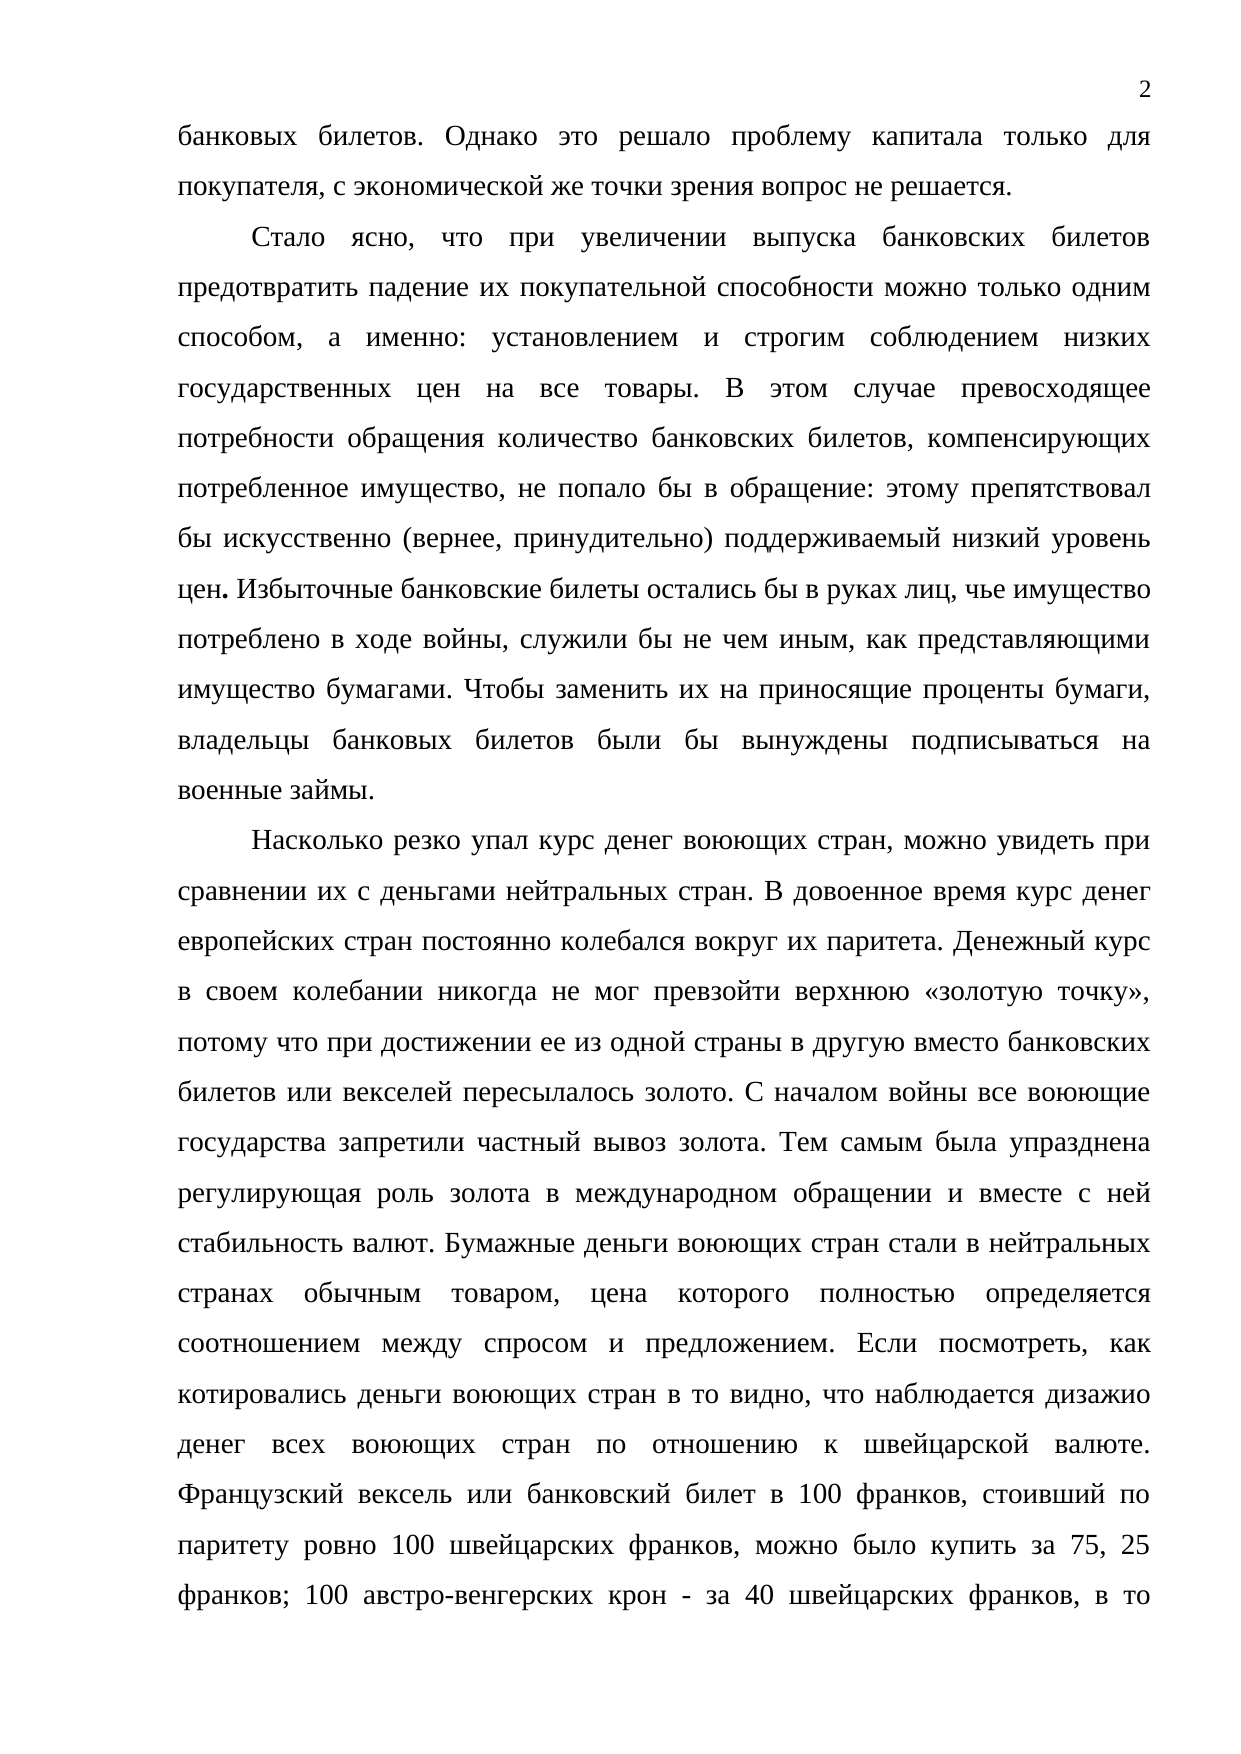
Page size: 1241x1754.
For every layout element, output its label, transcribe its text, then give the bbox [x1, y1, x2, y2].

text Стало ясно, что при увеличении выпуска банковских билетов предотвратить падение их покупательной способности можно только одним способом, а именно: установлением и строгим соблюдением низких государственных цен на все товары. В этом случае превосходящее потребности обращения количество банковских билетов, компенсирующих потребленное имущество, не попало бы в обращение: этому препятствовал бы искусственно (вернее, принудительно) поддерживаемый низкий уровень цен. Избыточные банковские билеты остались бы в руках лиц, чье имущество потреблено в ходе войны, служили бы не чем иным, как представляющими имущество бумагами. Чтобы заменить их на приносящие проценты бумаги, владельцы банковых билетов были бы вынуждены подписываться на военные займы. [177, 219, 1152, 806]
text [177, 118, 1152, 202]
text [177, 822, 1152, 1611]
